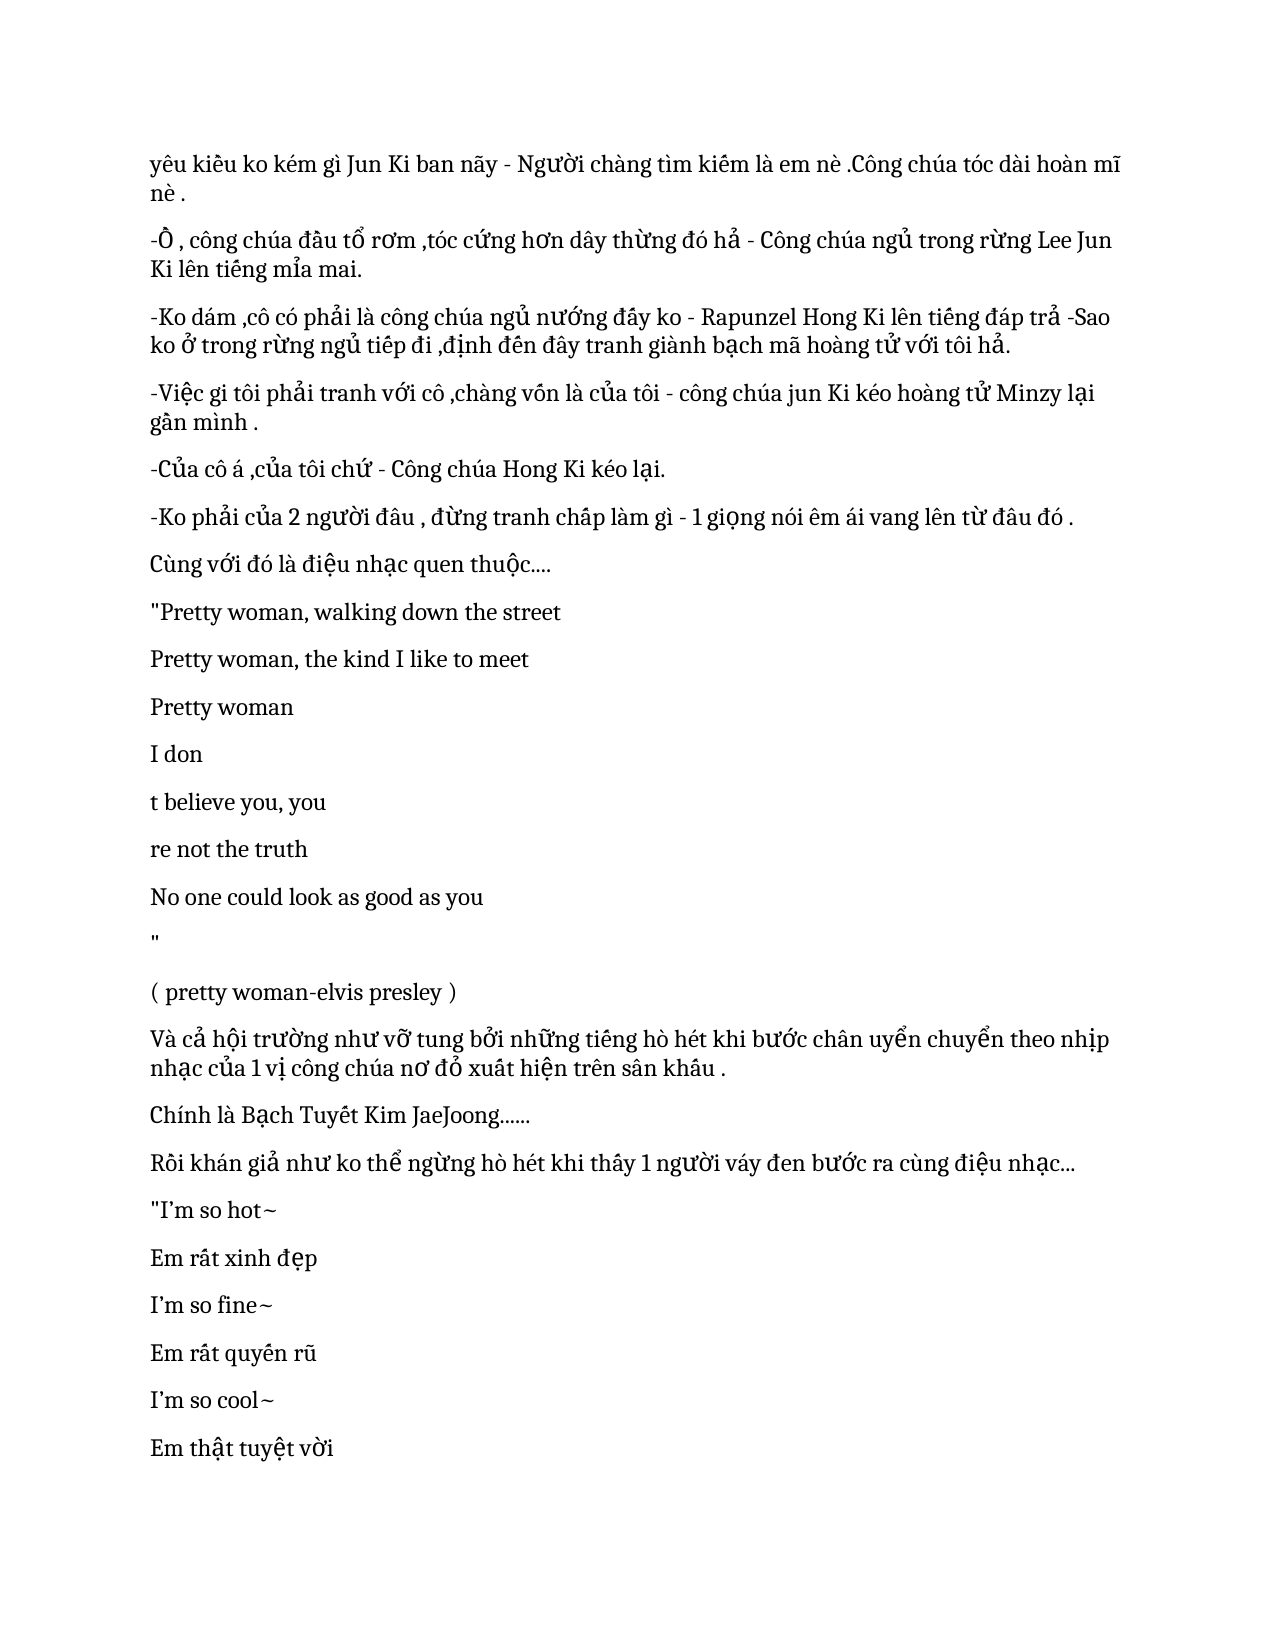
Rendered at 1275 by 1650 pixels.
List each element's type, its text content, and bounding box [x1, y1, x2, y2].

text Em thật tuyệt vời [150, 1434, 1125, 1462]
text No one could look as good as you [150, 882, 1125, 911]
text -Ko dám ,cô có phải là công chúa ngủ nướng đấy ko - Rapunzel Hong Ki lên tiếng đáp trả -Sao ko ở trong rừng ngủ tiếp đi ,định đến đây tranh giành bạch mã hoàng tử với tôi hả. [150, 302, 1125, 360]
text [150, 150, 1125, 207]
text t believe you, you [150, 787, 1125, 816]
text Em rất xinh đẹp [150, 1244, 1125, 1272]
text -Việc gi tôi phải tranh với cô ,chàng vốn là của tôi - công chúa jun Ki kéo hoàng tử Minzy lại gần mình . [150, 379, 1125, 436]
text Em rất quyến rũ [150, 1339, 1125, 1367]
text I’m so fine~ [150, 1291, 1125, 1320]
text "I’m so hot~ [150, 1196, 1125, 1225]
text Pretty woman, the kind I like to meet [150, 645, 1125, 674]
text Chính là Bạch Tuyết Kim JaeJoong...... [150, 1101, 1125, 1130]
text -Ồ , công chúa đầu tổ rơm ,tóc cứng hơn dây thừng đó hả - Công chúa ngủ trong rừng Lee Jun Ki lên tiếng mỉa mai. [150, 226, 1125, 284]
text Pretty woman [150, 692, 1125, 721]
text " [150, 930, 1125, 959]
text I don [150, 740, 1125, 769]
text I’m so cool~ [150, 1386, 1125, 1415]
text Và cả hội trường như vỡ tung bởi những tiếng hò hét khi bước chân uyển chuyển theo nhịp nhạc của 1 vị công chúa nơ đỏ xuất hiện trên sân khấu . [150, 1025, 1125, 1082]
text "Pretty woman, walking down the street [150, 597, 1125, 626]
text -Ko phải của 2 người đâu , đừng tranh chấp làm gì - 1 giọng nói êm ái vang lên từ đâu đó . [150, 502, 1125, 531]
text Rồi khán giả như ko thể ngừng hò hét khi thấy 1 người váy đen bước ra cùng điệu nhạc... [150, 1149, 1125, 1177]
text Cùng với đó là điệu nhạc quen thuộc.... [150, 550, 1125, 579]
text re not the truth [150, 835, 1125, 864]
text ( pretty woman-elvis presley ) [150, 977, 1125, 1006]
text -Của cô á ,của tôi chứ - Công chúa Hong Ki kéo lại. [150, 455, 1125, 484]
